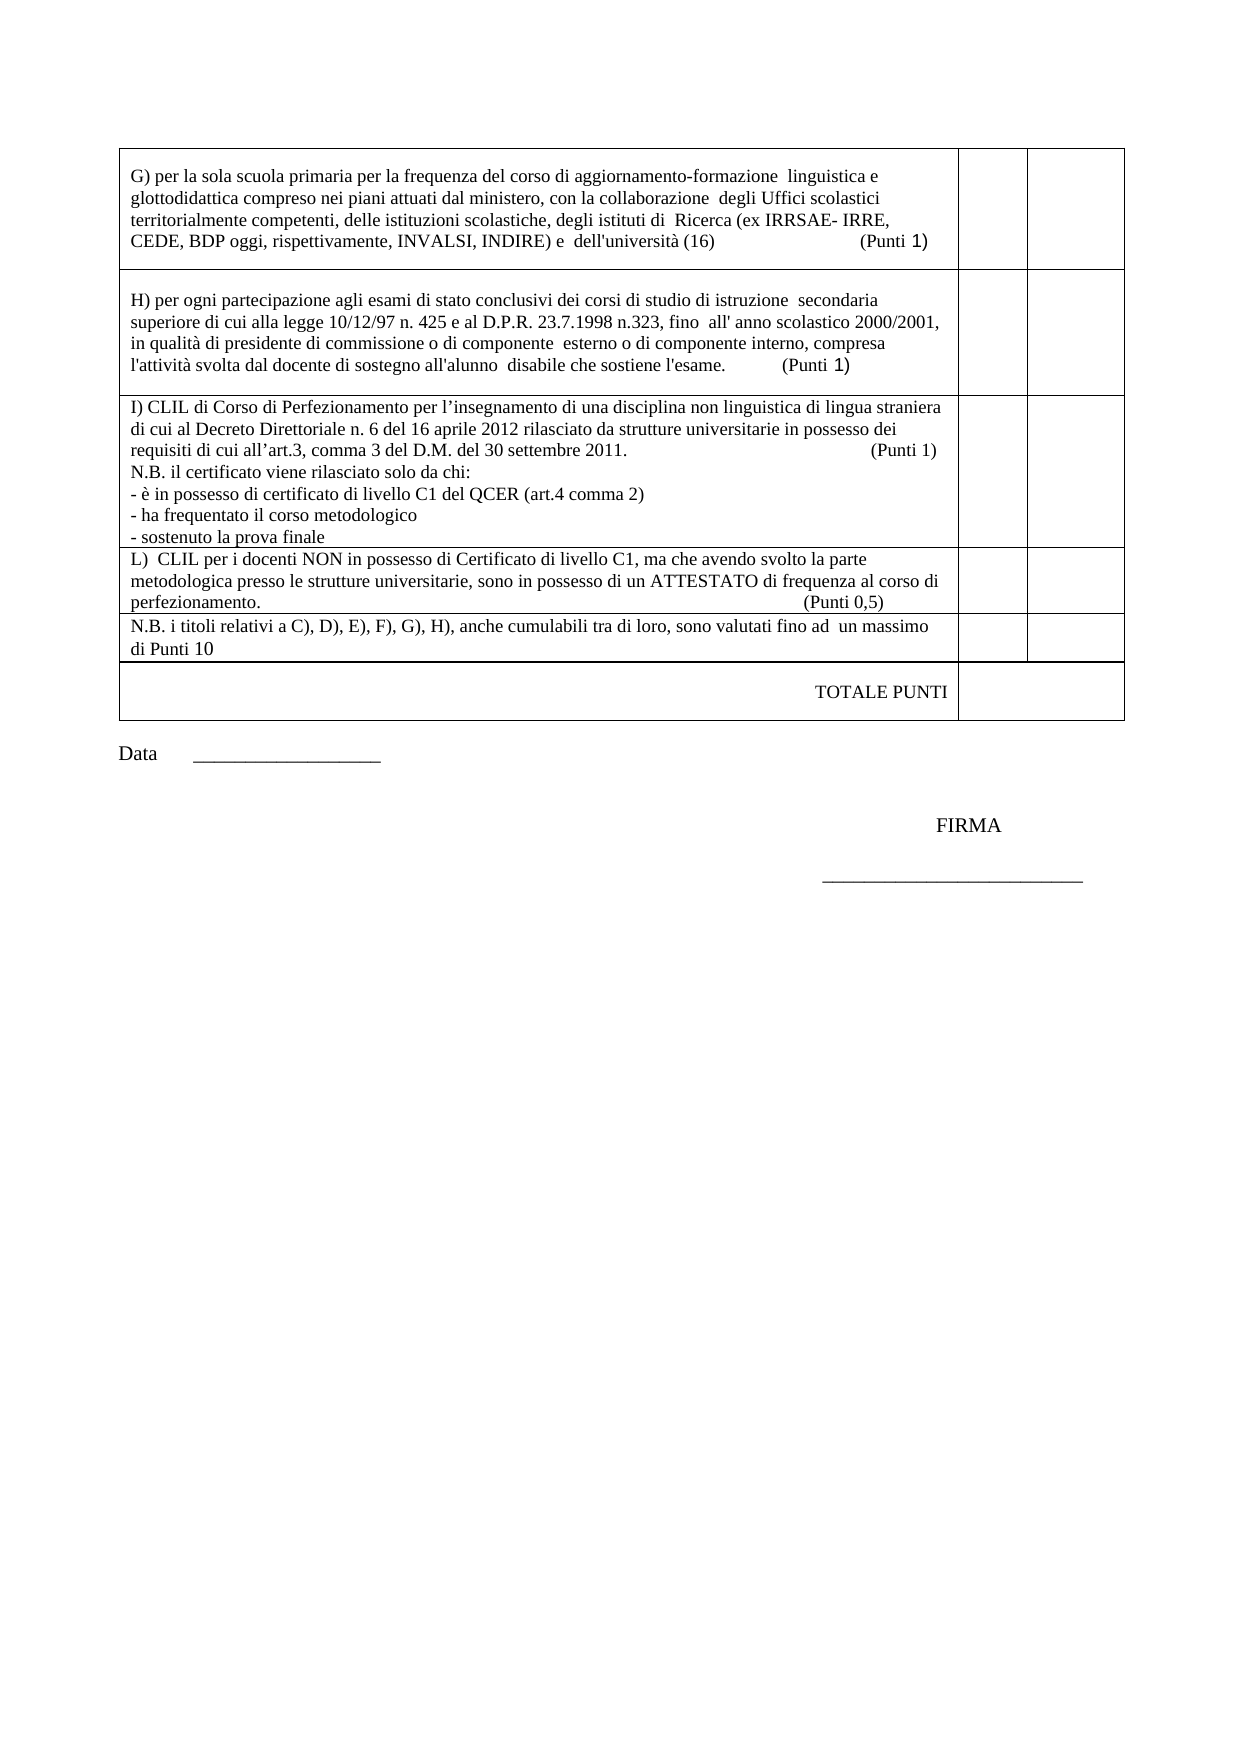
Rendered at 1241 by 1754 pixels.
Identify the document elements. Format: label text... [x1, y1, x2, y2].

table_cell N.B. i titoli relativi a C), D), E), F), G), H), anche cumulabili tra di loro, sono valutati fino ad un massimo di Punti 10 [120, 614, 958, 661]
table_cell H) per ogni partecipazione agli esami di stato conclusivi dei corsi di studio di istruzione secondaria superiore di cui alla legge 10/12/97 n. 425 e al D.P.R. 23.7.1998 n.323, fino all' anno scolastico 2000/2001, in qualità di presidente di commissione o di componente esterno o di componente interno, compresa l'attività svolta dal docente di sostegno all'alunno disabile che sostiene l'esame. (Punti 1) [120, 270, 958, 395]
table_cell [959, 614, 1027, 661]
text FIRMA [118, 813, 1122, 837]
table_cell G) per la sola scuola primaria per la frequenza del corso di aggiornamento-formazione linguistica e glottodidattica compreso nei piani attuati dal ministero, con la collaborazione degli Uffici scolastici territorialmente competenti, delle istituzioni scolastiche, degli istituti di Ricerca (ex IRRSAE- IRRE, CEDE, BDP oggi, rispettivamente, INVALSI, INDIRE) e dell'università (16) (Punti 1) [120, 149, 958, 268]
table_cell [959, 663, 1124, 720]
table_cell TOTALE PUNTI [120, 663, 958, 720]
table_cell [1028, 614, 1124, 661]
table_cell [1028, 149, 1124, 268]
table_cell [1028, 270, 1124, 395]
table_cell L) CLIL per i docenti NON in possesso di Certificato di livello C1, ma che avendo svolto la parte metodologica presso le strutture universitarie, sono in possesso di un ATTESTATO di frequenza al corso di perfezionamento. (Punti 0,5) [120, 548, 958, 613]
table_cell [959, 396, 1027, 547]
text Data __________________ [118, 741, 1122, 765]
table_cell [959, 149, 1027, 268]
text _________________________ [118, 861, 1122, 885]
table_cell I) CLIL di Corso di Perfezionamento per l’insegnamento di una disciplina non linguistica di lingua straniera di cui al Decreto Direttoriale n. 6 del 16 aprile 2012 rilasciato da strutture universitarie in possesso dei requisiti di cui all’art.3, comma 3 del D.M. del 30 settembre 2011. (Punti 1) N.B. il certificato viene rilasciato solo da chi: - è in possesso di certificato di livello C1 del QCER (art.4 comma 2) - ha frequentato il corso metodologico - sostenuto la prova finale [120, 396, 958, 547]
table_cell [1028, 396, 1124, 547]
table_cell [959, 548, 1027, 613]
table_cell [959, 270, 1027, 395]
table_cell [1028, 548, 1124, 613]
